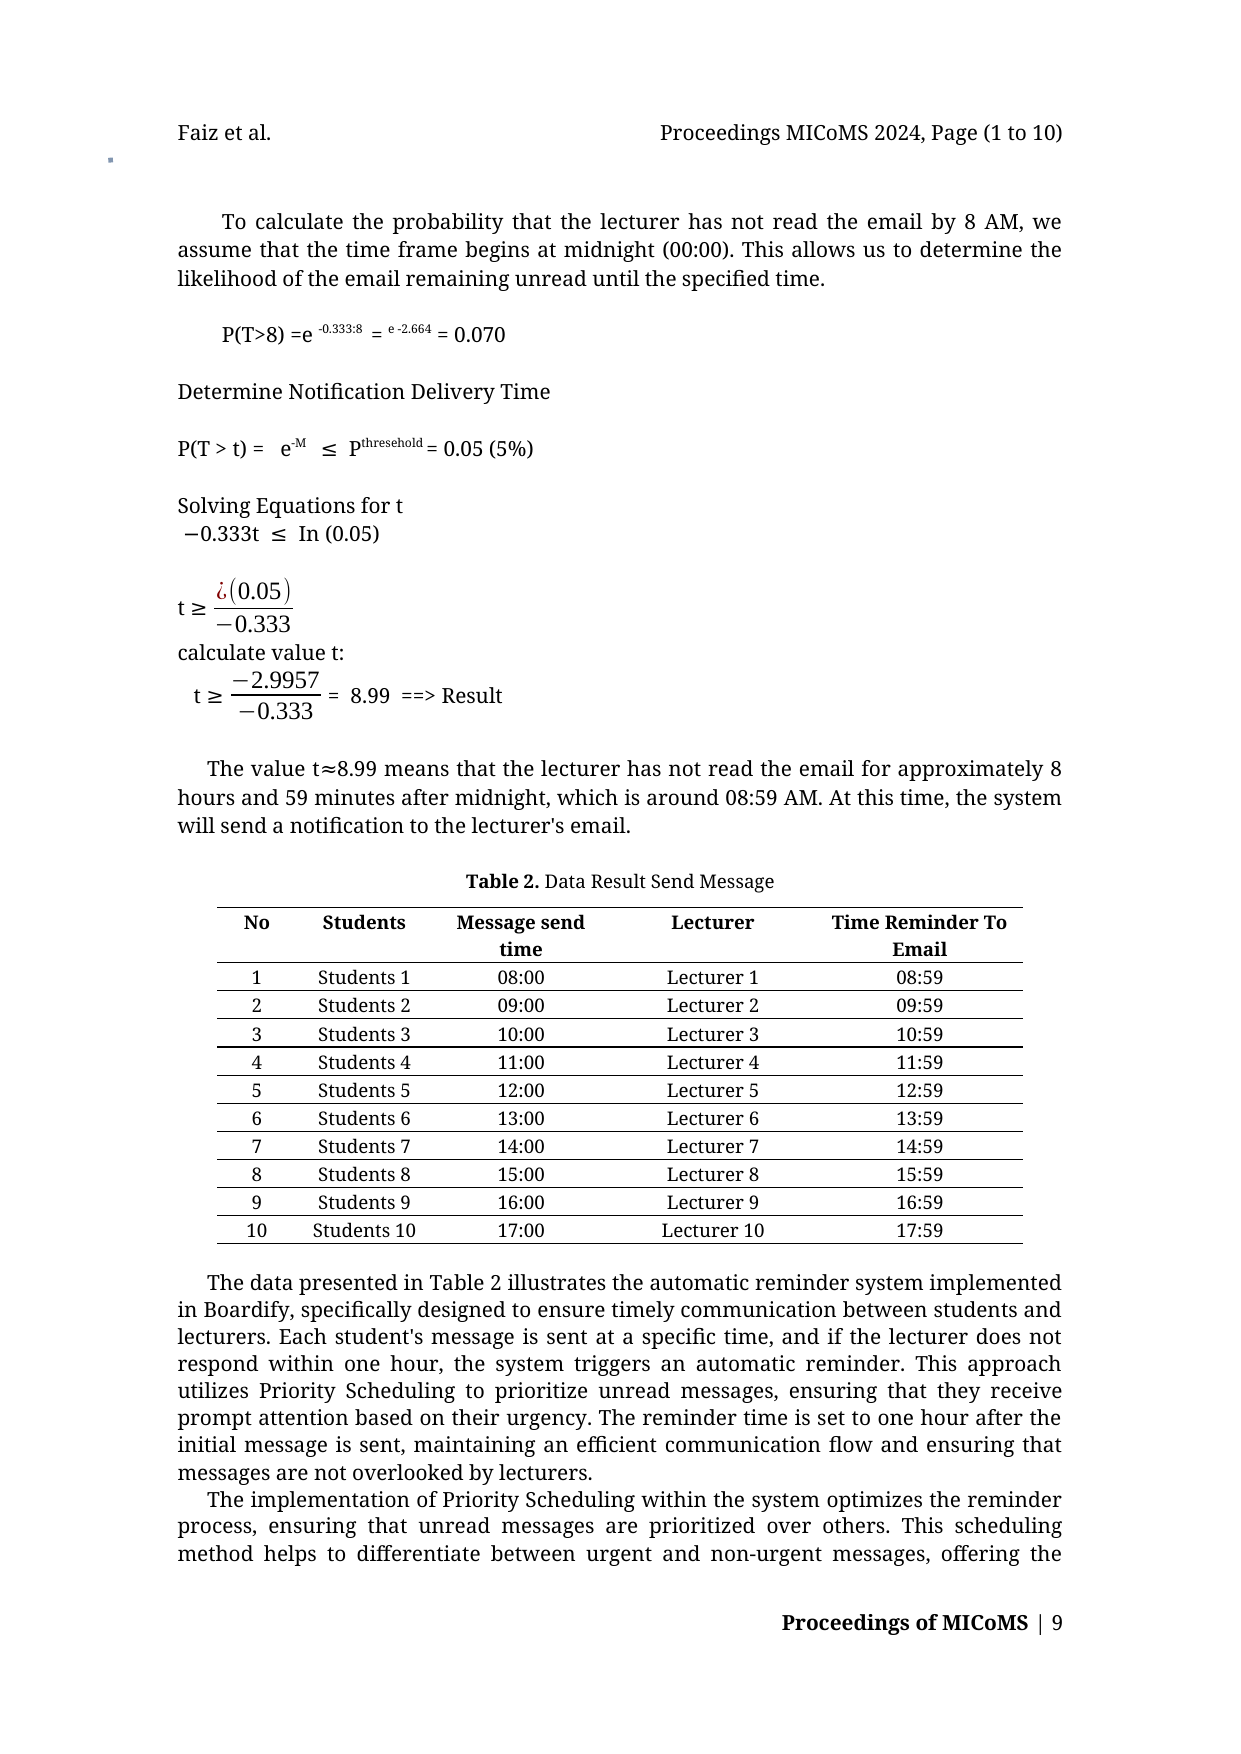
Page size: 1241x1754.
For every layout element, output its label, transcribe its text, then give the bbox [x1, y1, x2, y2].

table_cell 11:59 [816, 1048, 1023, 1074]
table_cell 12:00 [432, 1076, 609, 1103]
table_header No [217, 908, 296, 962]
table_cell 08:59 [816, 963, 1023, 990]
table_cell Students 7 [296, 1132, 432, 1159]
table_header Students [296, 908, 432, 962]
table_cell 10:00 [432, 1019, 609, 1046]
table_cell 6 [217, 1104, 296, 1131]
table_cell Students 1 [296, 963, 432, 990]
table_cell Lecturer 7 [609, 1132, 816, 1159]
table_cell Lecturer 10 [609, 1216, 816, 1243]
text The value t≈8.99 means that the lecturer has not read the email for approximately 8 hours and 59 minutes after midnight, which is around 08:59 AM. At this time, the system will send a notification to the lecturer's email. [177, 754, 1063, 839]
table_cell Lecturer 2 [609, 991, 816, 1018]
table_cell Lecturer 3 [609, 1019, 816, 1046]
text The data presented in Table 2 illustrates the automatic reminder system implemented in Boardify, specifically designed to ensure timely communication between students and lecturers. Each student's message is sent at a specific time, and if the lecturer does not respond within one hour, the system triggers an automatic reminder. This approach utilizes Priority Scheduling to prioritize unread messages, ensuring that they receive prompt attention based on their urgency. The reminder time is set to one hour after the initial message is sent, maintaining an efficient communication flow and ensuring that messages are not overlooked by lecturers. [177, 919, 1063, 1486]
table_cell 17:59 [816, 1216, 1023, 1243]
table_cell Students 4 [296, 1048, 432, 1074]
table_cell 9 [217, 1188, 296, 1215]
table_cell 12:59 [816, 1076, 1023, 1103]
text Solving Equations for t [177, 491, 1063, 519]
table_cell 10:59 [816, 1019, 1023, 1046]
table_cell 4 [217, 1048, 296, 1074]
table_cell Lecturer 6 [609, 1104, 816, 1131]
table_cell 09:59 [816, 991, 1023, 1018]
table_cell 16:00 [432, 1188, 609, 1215]
table_cell 8 [217, 1160, 296, 1187]
table_cell 08:00 [432, 963, 609, 990]
table_cell Lecturer 4 [609, 1048, 816, 1074]
table_cell 1 [217, 963, 296, 990]
text Determine Notification Delivery Time [177, 377, 1063, 406]
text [177, 1486, 1063, 1567]
table_cell 15:59 [816, 1160, 1023, 1187]
text calculate value t: [177, 638, 1063, 666]
table_cell Lecturer 8 [609, 1160, 816, 1187]
table_header Message send time [432, 908, 609, 962]
table_header Time Reminder To Email [816, 908, 1023, 962]
table_cell 10 [217, 1216, 296, 1243]
table_cell 15:00 [432, 1160, 609, 1187]
text Table 2. Data Result Send Message [177, 869, 1063, 894]
table_cell Lecturer 9 [609, 1188, 816, 1215]
text −0.333t ≤ In (0.05) [177, 519, 1063, 548]
text P(T>8) =e -0.333:8 = e -2.664 = 0.070 [177, 321, 1063, 349]
table_cell 7 [217, 1132, 296, 1159]
table_cell 09:00 [432, 991, 609, 1018]
table_cell 11:00 [432, 1048, 609, 1074]
table_cell 16:59 [816, 1188, 1023, 1215]
table_cell Students 9 [296, 1188, 432, 1215]
table_cell Lecturer 1 [609, 963, 816, 990]
table_cell Students 3 [296, 1019, 432, 1046]
table_cell 2 [217, 991, 296, 1018]
table_cell Lecturer 5 [609, 1076, 816, 1103]
table_cell Students 8 [296, 1160, 432, 1187]
text t ≥ [177, 576, 1063, 638]
table_cell 5 [217, 1076, 296, 1103]
table_cell 13:00 [432, 1104, 609, 1131]
table_header Lecturer [609, 908, 816, 962]
text To calculate the probability that the lecturer has not read the email by 8 AM, we assume that the time frame begins at midnight (00:00). This allows us to determine the likelihood of the email remaining unread until the specified time. [177, 207, 1063, 292]
table_cell 14:00 [432, 1132, 609, 1159]
table_cell 13:59 [816, 1104, 1023, 1131]
table_cell 3 [217, 1019, 296, 1046]
table_cell 14:59 [816, 1132, 1023, 1159]
table_cell Students 2 [296, 991, 432, 1018]
table_cell 17:00 [432, 1216, 609, 1243]
text P(T > t) = e-M ≤ Pthresehold = 0.05 (5%) [177, 434, 1063, 463]
table_cell Students 5 [296, 1076, 432, 1103]
table_cell Students 10 [296, 1216, 432, 1243]
table_cell Students 6 [296, 1104, 432, 1131]
text t ≥ = 8.99 ==> Result [177, 666, 1063, 725]
